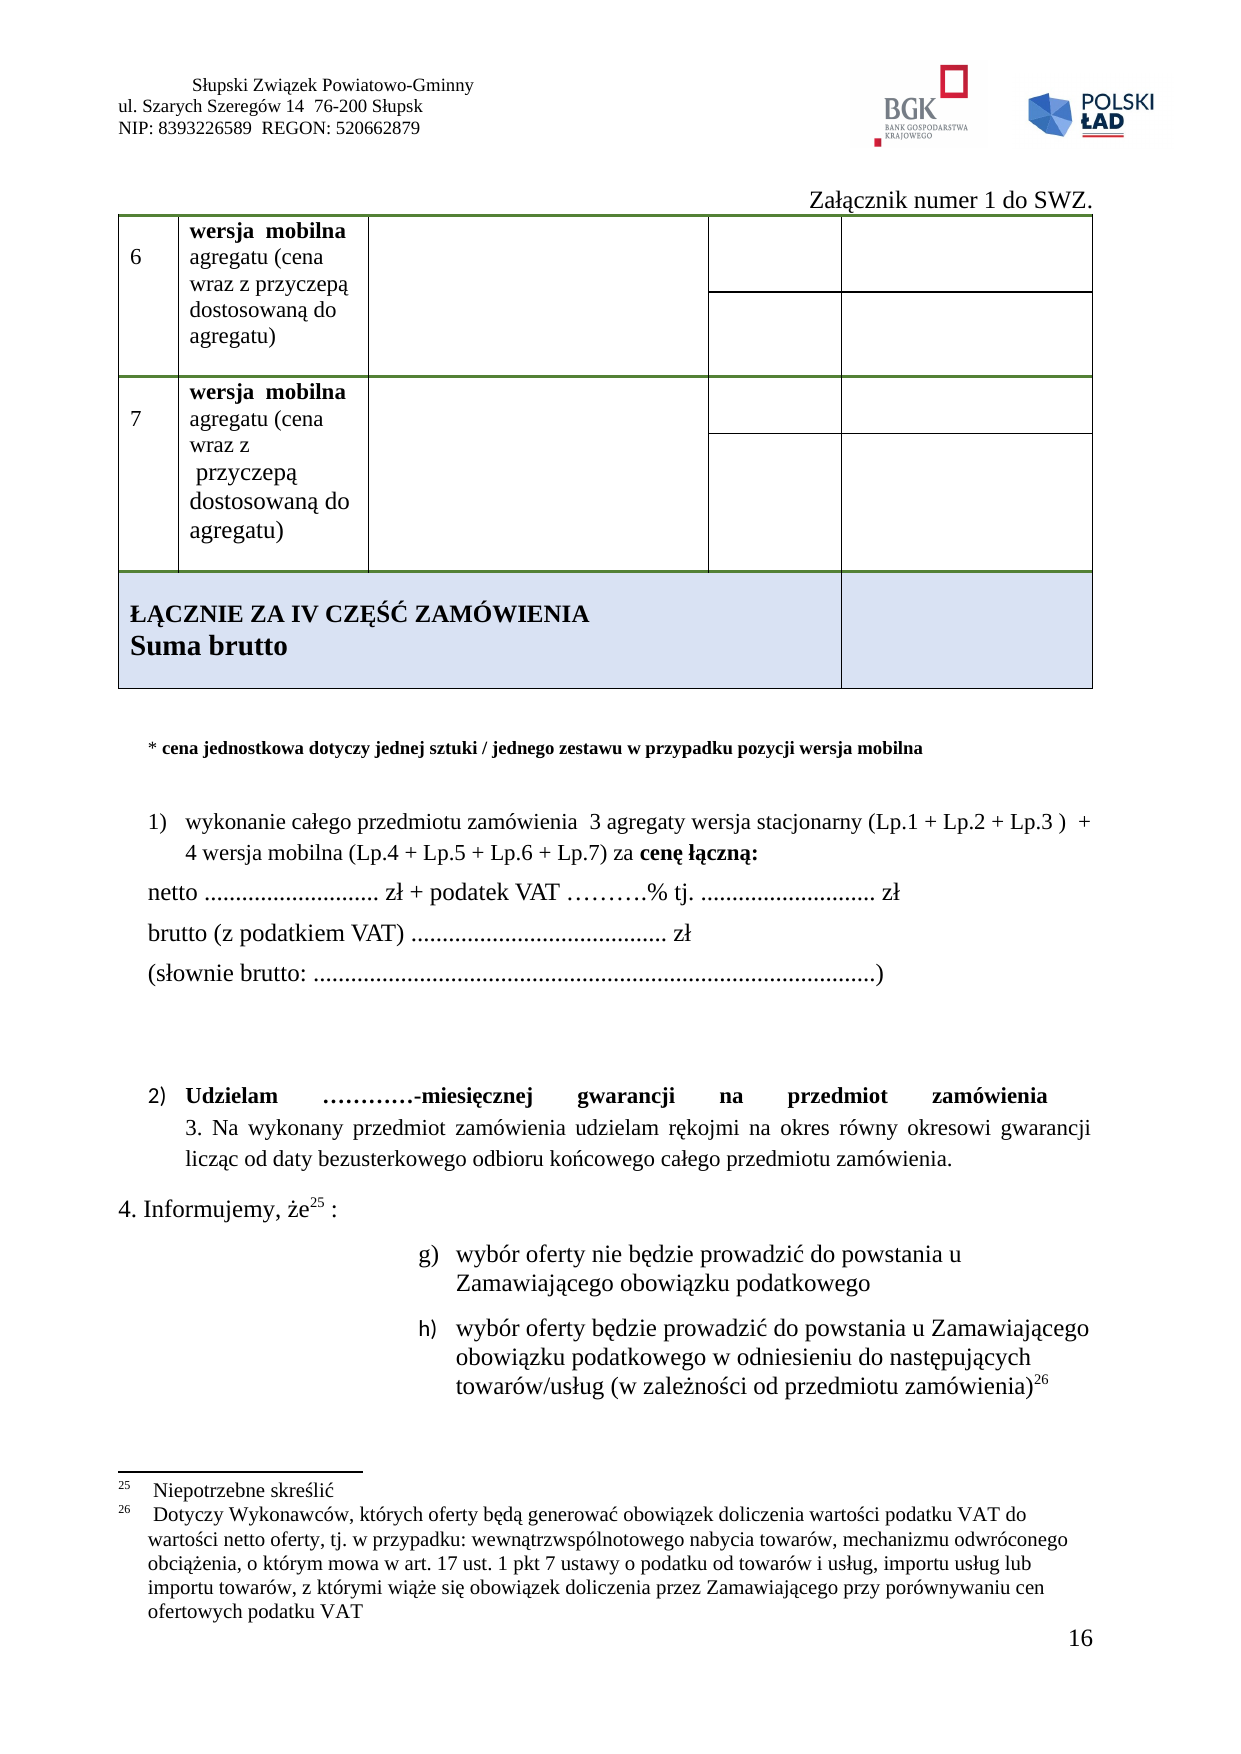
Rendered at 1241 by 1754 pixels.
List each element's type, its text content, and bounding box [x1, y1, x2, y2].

picture [1011, 73, 1174, 149]
table_cell [709, 378, 841, 433]
list wybór oferty będzie prowadzić do powstania u Zamawiającego obowiązku podatkowego w odniesieniu do następujących towarów/usług (w zależności od przedmiotu zamówienia) [418, 1313, 1093, 1400]
list Udzielam …………-miesięcznej gwarancji na przedmiot zamówienia 3. Na wykonany przedmiot zamówienia udzielam rękojmi na okres równy okresowi gwarancji licząc od daty bezusterkowego odbioru końcowego całego przedmiotu zamówienia. [148, 1081, 1093, 1172]
table_cell [842, 573, 1092, 688]
text (słownie brutto: ..........................................................................................) [148, 958, 1093, 987]
table_cell [709, 434, 841, 570]
picture [850, 60, 988, 148]
table_cell [369, 217, 708, 375]
text netto ............................ zł + podatek VAT ……….% tj. ............................ zł [148, 877, 1093, 906]
text * cena jednostkowa dotyczy jednej sztuki / jednego zestawu w przypadku pozycji wersja mobilna [148, 737, 1093, 758]
text 4. Informujemy, że : [118, 1194, 1093, 1222]
table_cell [842, 434, 1092, 570]
list wybór oferty nie będzie prowadzić do powstania u Zamawiającego obowiązku podatkowego [418, 1239, 1093, 1297]
table_cell ŁĄCZNIE ZA IV CZĘŚĆ ZAMÓWIENIA Suma brutto [119, 573, 841, 688]
list wykonanie całego przedmiotu zamówienia 3 agregaty wersja stacjonarny (Lp.1 + Lp.2 + Lp.3 ) + 4 wersja mobilna (Lp.4 + Lp.5 + Lp.6 + Lp.7) za cenę łączną: [148, 808, 1093, 866]
table_cell wersja mobilna agregatu (cena wraz z przyczepą dostosowaną do agregatu) [179, 378, 368, 570]
table_cell wersja mobilna agregatu (cena wraz z przyczepą dostosowaną do agregatu) [179, 217, 368, 375]
table_cell [842, 378, 1092, 433]
table_cell [842, 217, 1092, 291]
table_cell [842, 293, 1092, 375]
text brutto (z podatkiem VAT) ......................................... zł [148, 918, 1093, 947]
table_cell 6 [119, 217, 178, 375]
table_cell [709, 293, 841, 375]
table_cell [369, 378, 708, 570]
table_cell [709, 217, 841, 291]
table_cell 7 [119, 378, 178, 570]
